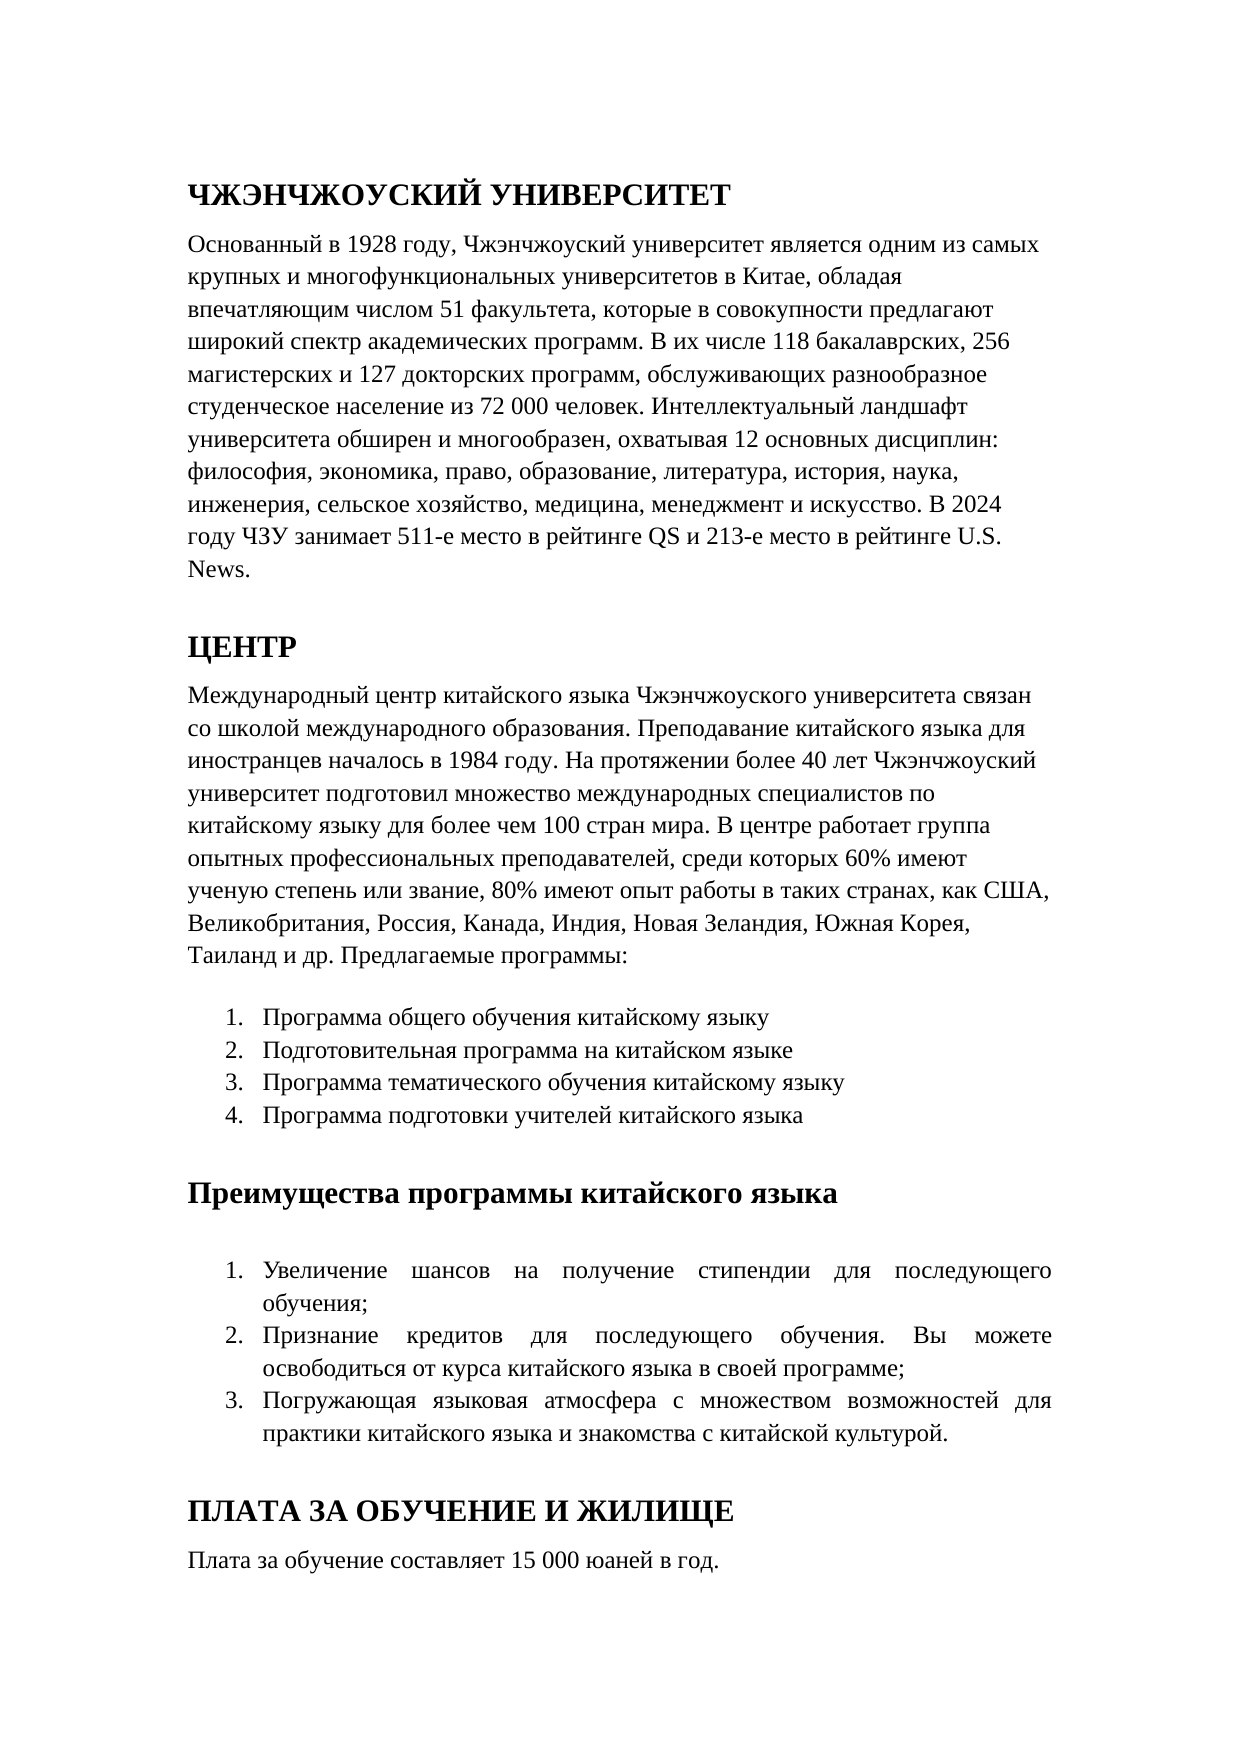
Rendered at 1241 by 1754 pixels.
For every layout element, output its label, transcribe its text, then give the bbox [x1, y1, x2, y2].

text Преимущества программы китайского языка [187, 1159, 1053, 1224]
list Признание кредитов для последующего обучения. Вы можете освободиться от курса китайского языка в своей программе; [225, 1319, 1053, 1384]
list Подготовительная программа на китайском языке [225, 1033, 1053, 1065]
list Программа общего обучения китайскому языку [225, 1000, 1053, 1033]
text ЧЖЭНЧЖОУСКИЙ УНИВЕРСИТЕТ Основанный в 1928 году, Чжэнчжоуский университет является одним из самых крупных и многофункциональных университетов в Китае, обладая впечатляющим числом 51 факультета, которые в совокупности предлагают широкий спектр академических программ. В их числе 118 бакалаврских, 256 магистерских и 127 докторских программ, обслуживающих разнообразное студенческое население из 72 000 человек. Интеллектуальный ландшафт университета обширен и многообразен, охватывая 12 основных дисциплин: философия, экономика, право, образование, литература, история, наука, инженерия, сельское хозяйство, медицина, менеджмент и искусство. В 2024 году ЧЗУ занимает 511-е место в рейтинге QS и 213-е место в рейтинге U.S. News. [187, 162, 1053, 584]
list Программа тематического обучения китайскому языку [225, 1065, 1053, 1098]
list Программа подготовки учителей китайского языка [225, 1098, 1053, 1130]
list Погружающая языковая атмосфера с множеством возможностей для практики китайского языка и знакомства с китайской культурой. [225, 1384, 1053, 1449]
list Увеличение шансов на получение стипендии для последующего обучения; [225, 1254, 1053, 1319]
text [187, 1478, 1053, 1575]
text ЦЕНТР Международный центр китайского языка Чжэнчжоуского университета связан со школой международного образования. Преподавание китайского языка для иностранцев началось в 1984 году. На протяжении более 40 лет Чжэнчжоуский университет подготовил множество международных специалистов по китайскому языку для более чем 100 стран мира. В центре работает группа опытных профессиональных преподавателей, среди которых 60% имеют ученую степень или звание, 80% имеют опыт работы в таких странах, как США, Великобритания, Россия, Канада, Индия, Новая Зеландия, Южная Корея, Таиланд и др. Предлагаемые программы: [187, 614, 1053, 971]
